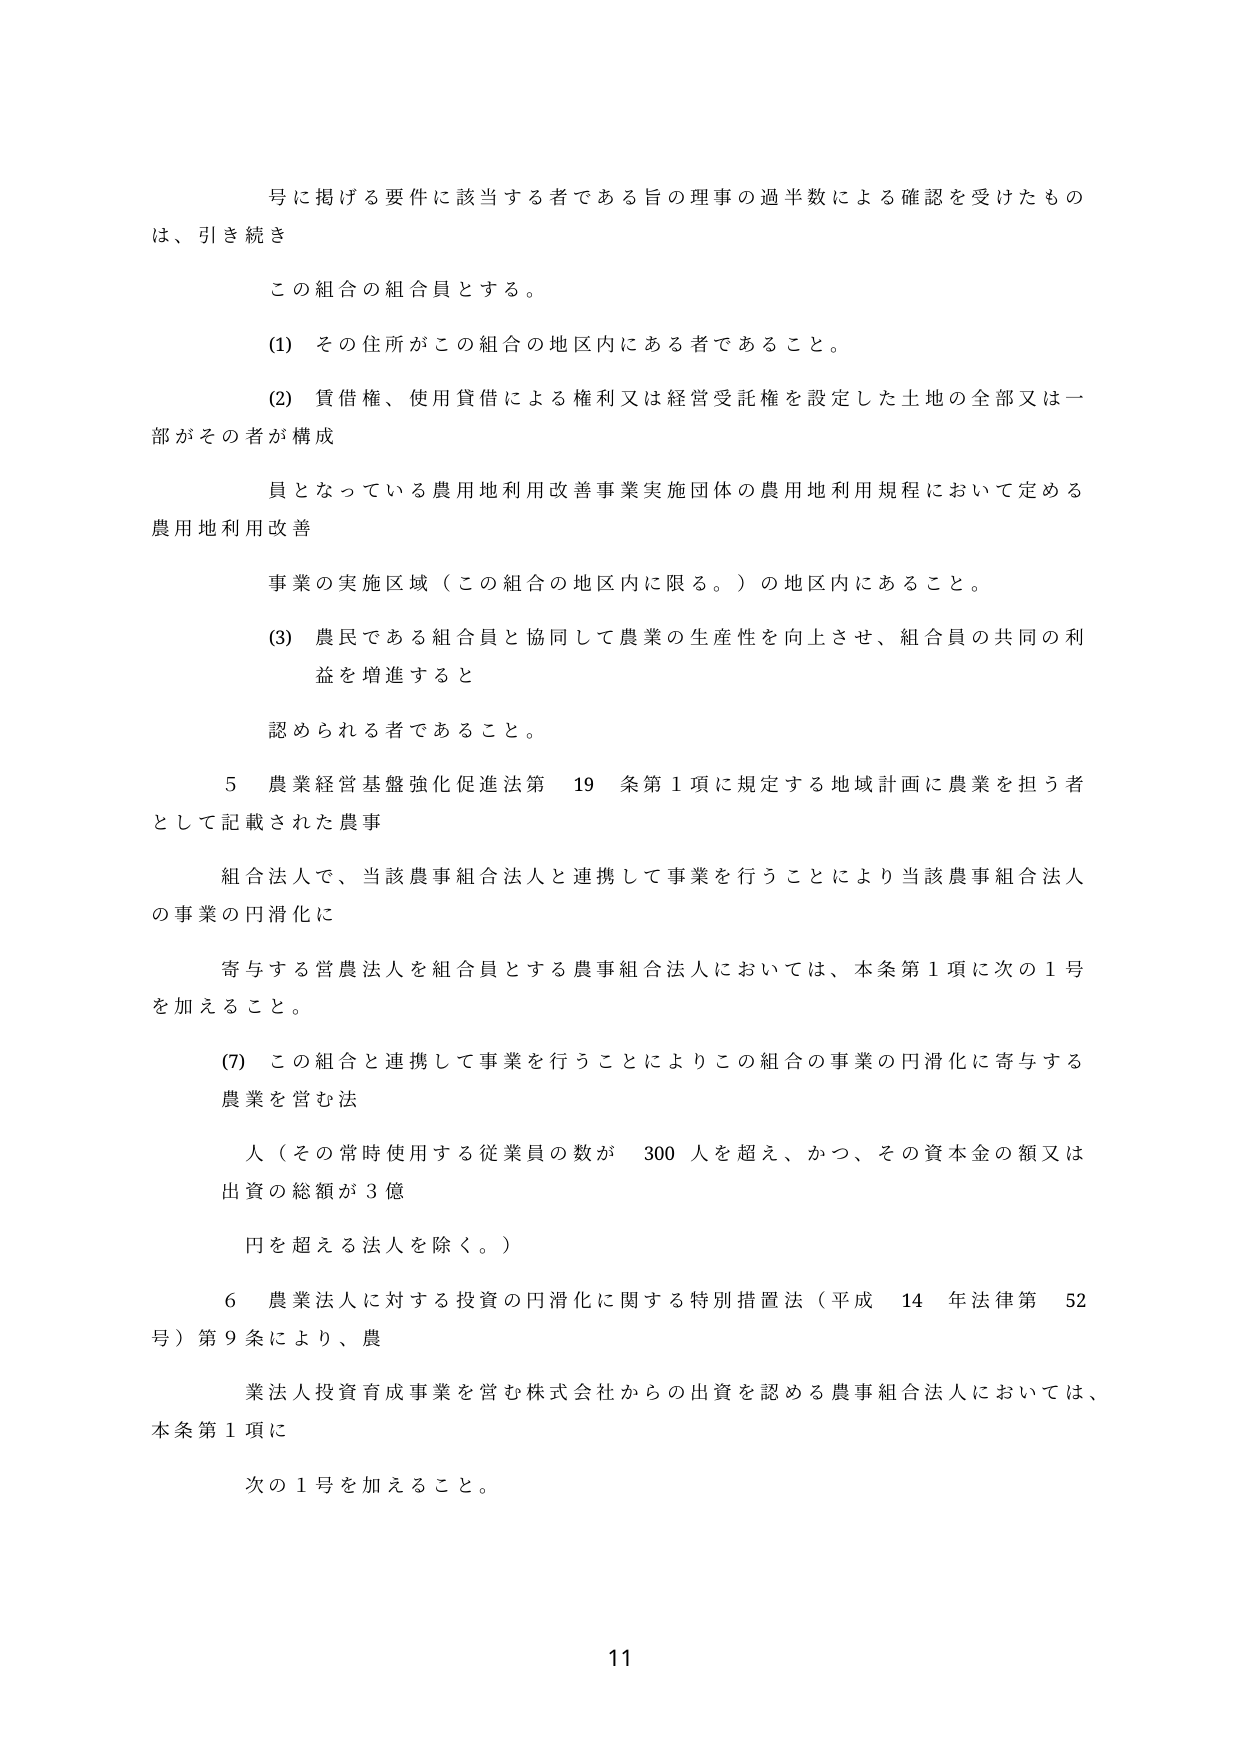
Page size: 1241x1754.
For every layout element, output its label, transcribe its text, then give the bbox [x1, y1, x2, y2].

text (7) この組合と連携して事業を行うことによりこの組合の事業の円滑化に寄与する農業を営む法 [198, 1041, 1089, 1117]
text この組合の組合員とする。 [151, 270, 1089, 307]
text 組合法人で、当該農事組合法人と連携して事業を行うことにより当該農事組合法人の事業の円滑化に [151, 857, 1089, 932]
text ５ 農業経営基盤強化促進法第 19 条第１項に規定する地域計画に農業を担う者として記載された農事 [151, 764, 1089, 840]
text 認められる者であること。 [261, 710, 1089, 748]
text 号に掲げる要件に該当する者である旨の理事の過半数による確認を受けたものは、引き続き [151, 177, 1089, 253]
list 農民である組合員と協同して農業の生産性を向上させ、組合員の共同の利益を増進すると [261, 618, 1089, 693]
text 円を超える法人を除く。） [198, 1226, 1089, 1264]
text (2) 賃借権、使用貸借による権利又は経営受託権を設定した土地の全部又は一部がその者が構成 [151, 379, 1089, 454]
text 員となっている農用地利用改善事業実施団体の農用地利用規程において定める農用地利用改善 [151, 471, 1089, 547]
text ６ 農業法人に対する投資の円滑化に関する特別措置法（平成 14 年法律第 52 号）第９条により、農 [151, 1280, 1089, 1356]
text 業法人投資育成事業を営む株式会社からの出資を認める農事組合法人においては、本条第１項に [151, 1373, 1089, 1448]
text 寄与する営農法人を組合員とする農事組合法人においては、本条第１項に次の１号を加えること。 [151, 949, 1089, 1025]
text (1) その住所がこの組合の地区内にある者であること。 [151, 324, 1089, 362]
text 人（その常時使用する従業員の数が 300 人を超え、かつ、その資本金の額又は出資の総額が３億 [198, 1134, 1089, 1209]
text 次の１号を加えること。 [151, 1465, 1089, 1503]
text 事業の実施区域（この組合の地区内に限る。）の地区内にあること。 [151, 563, 1089, 601]
